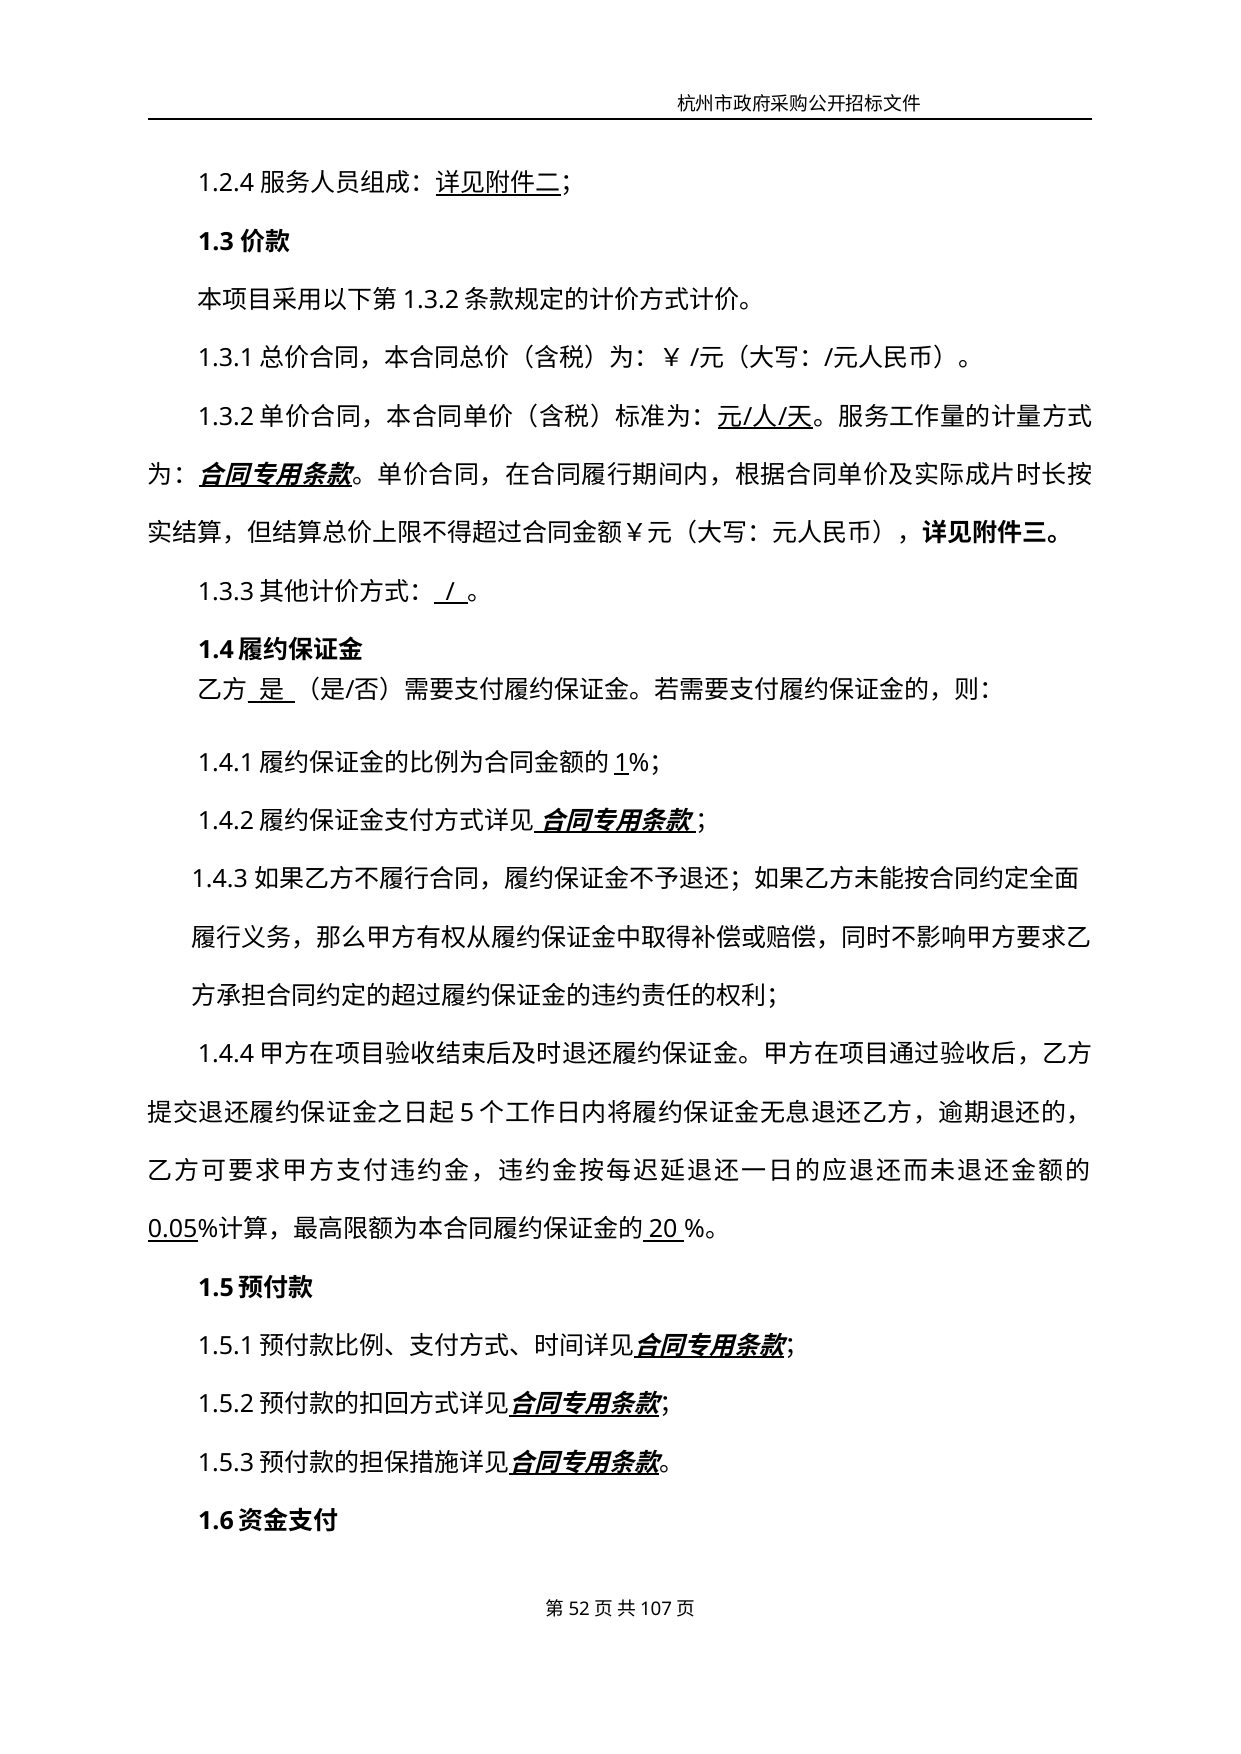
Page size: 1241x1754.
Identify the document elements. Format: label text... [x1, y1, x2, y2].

text 1.6资金支付 [148, 1483, 1092, 1541]
text 1.3.1总价合同，本合同总价（含税）为：￥ /元（大写：/元人民币）。 [148, 320, 1092, 378]
text 1.5.1预付款比例、支付方式、时间详见合同专用条款； [148, 1308, 1092, 1366]
text 1.3.2单价合同，本合同单价（含税）标准为：元/人/天。服务工作量的计量方式为：合同专用条款。单价合同，在合同履行期间内，根据合同单价及实际成片时长按实结算，但结算总价上限不得超过合同金额￥元（大写：元人民币），详见附件三。 [148, 378, 1092, 553]
text 乙方 是 （是/否）需要支付履约保证金。若需要支付履约保证金的，则： [148, 670, 1092, 706]
subtitle 1.4.3 如果乙方不履行合同，履约保证金不予退还；如果乙方未能按合同约定全面履行义务，那么甲方有权从履约保证金中取得补偿或赔偿，同时不影响甲方要求乙方承担合同约定的超过履约保证金的违约责任的权利； [191, 841, 1092, 1016]
text 1.4.4甲方在项目验收结束后及时退还履约保证金。甲方在项目通过验收后，乙方提交退还履约保证金之日起5个工作日内将履约保证金无息退还乙方，逾期退还的，乙方可要求甲方支付违约金，违约金按每迟延退还一日的应退还而未退还金额的0.05%计算，最高限额为本合同履约保证金的 20 %。 [148, 1016, 1092, 1249]
text 1.3.3其他计价方式： / 。 [148, 553, 1092, 612]
text 1.4.2履约保证金支付方式详见 合同专用条款 ； [148, 783, 1092, 841]
text 1.3 价款 [148, 203, 1092, 262]
text 本项目采用以下第1.3.2条款规定的计价方式计价。 [148, 262, 1092, 320]
text 1.5预付款 [148, 1249, 1092, 1308]
text 1.2.4 服务人员组成：详见附件二； [148, 145, 1092, 203]
text 1.4.1履约保证金的比例为合同金额的1%； [148, 724, 1092, 783]
text 1.5.2预付款的扣回方式详见合同专用条款； [148, 1366, 1092, 1424]
text 1.5.3预付款的担保措施详见合同专用条款。 [148, 1424, 1092, 1483]
text 1.4履约保证金 [148, 612, 1092, 670]
